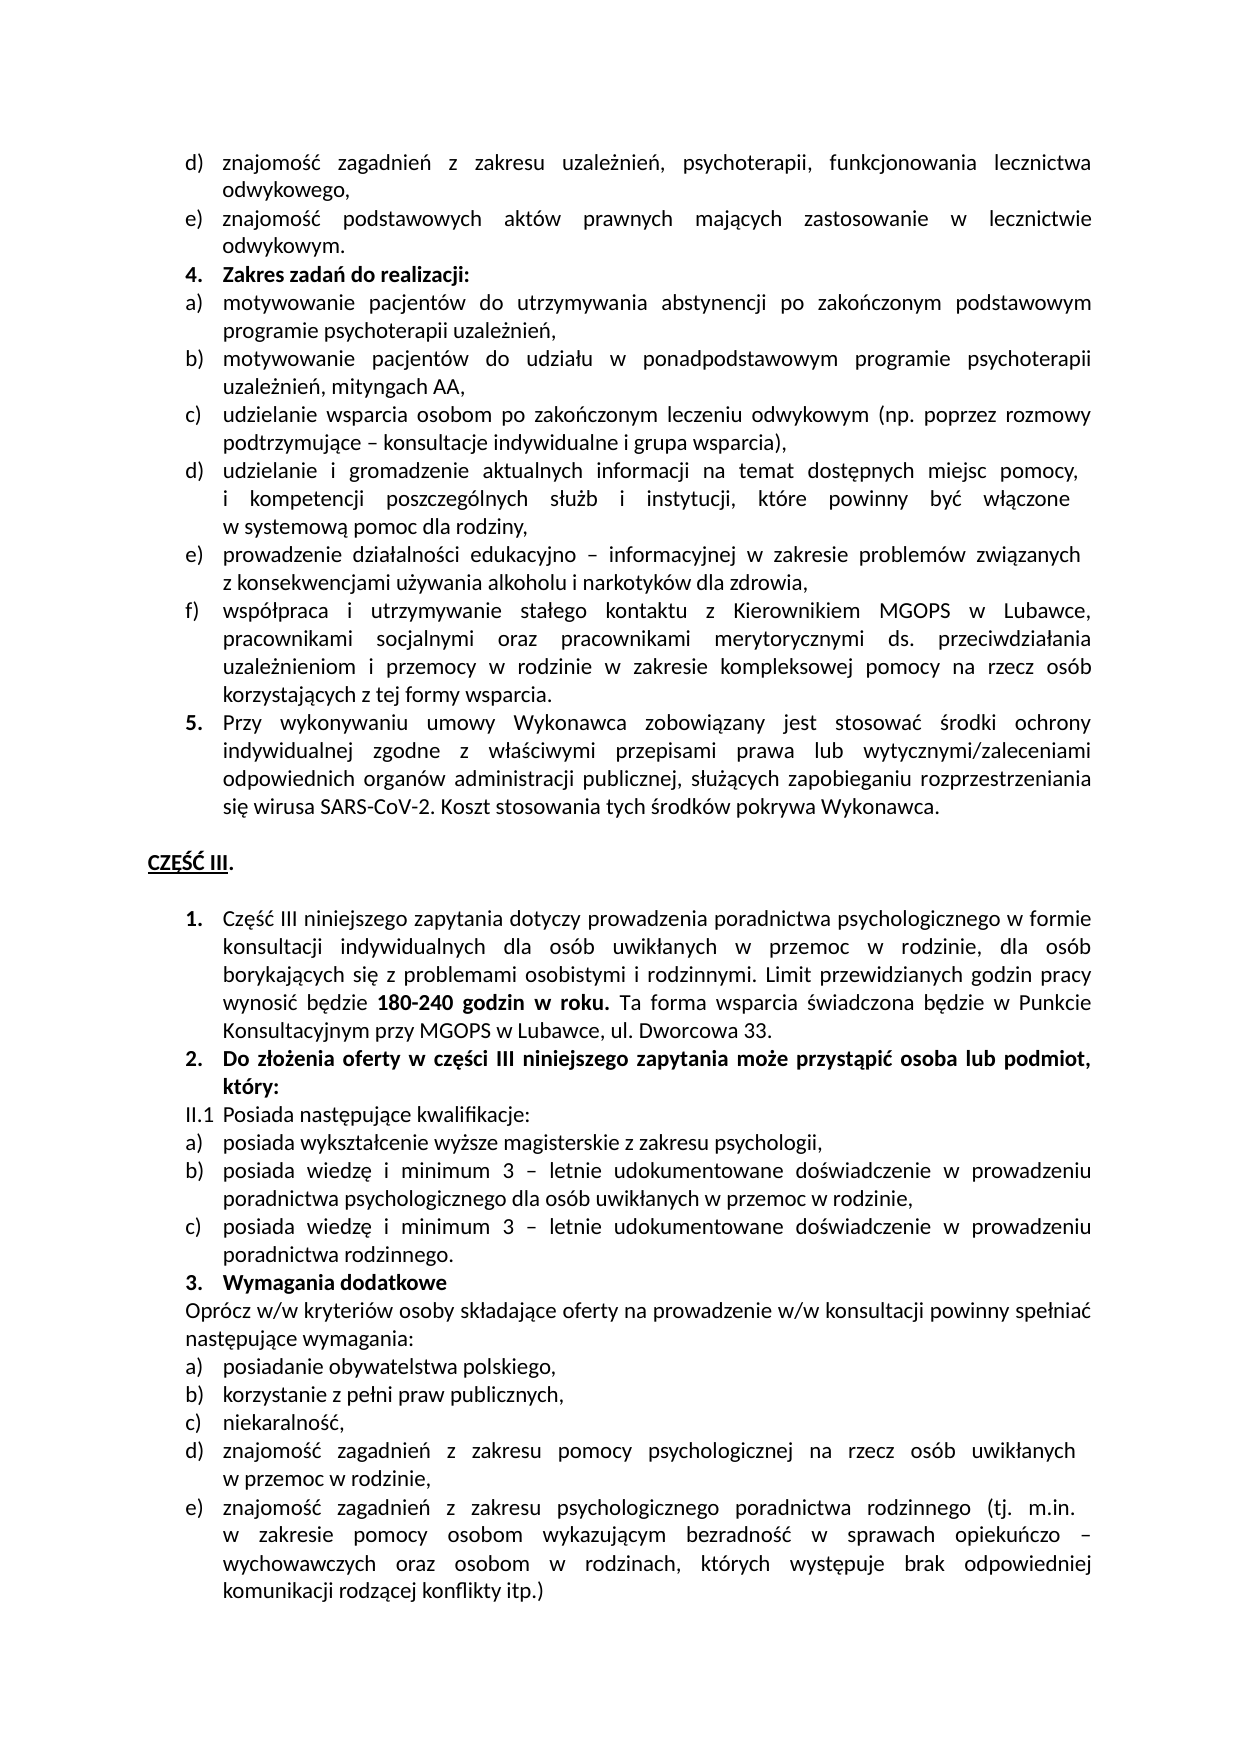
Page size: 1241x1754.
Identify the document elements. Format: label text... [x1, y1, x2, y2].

list Wymagania dodatkowe [185, 1268, 1093, 1296]
list korzystanie z pełni praw publicznych, [185, 1381, 1093, 1408]
list posiada wykształcenie wyższe magisterskie z zakresu psychologii, [185, 1128, 1093, 1156]
list Część III niniejszego zapytania dotyczy prowadzenia poradnictwa psychologicznego w formie konsultacji indywidualnych dla osób uwikłanych w przemoc w rodzinie, dla osób borykających się z problemami osobistymi i rodzinnymi. Limit przewidzianych godzin pracy wynosić będzie 180-240 godzin w roku. Ta forma wsparcia świadczona będzie w Punkcie Konsultacyjnym przy MGOPS w Lubawce, ul. Dworcowa 33. [185, 904, 1093, 1044]
list znajomość podstawowych aktów prawnych mających zastosowanie w lecznictwie odwykowym. [185, 204, 1093, 260]
list posiada wiedzę i minimum 3 – letnie udokumentowane doświadczenie w prowadzeniu poradnictwa psychologicznego dla osób uwikłanych w przemoc w rodzinie, [185, 1156, 1093, 1212]
list znajomość zagadnień z zakresu uzależnień, psychoterapii, funkcjonowania lecznictwa odwykowego, [185, 148, 1093, 204]
list prowadzenie działalności edukacyjno – informacyjnej w zakresie problemów związanych z konsekwencjami używania alkoholu i narkotyków dla zdrowia, [185, 540, 1093, 596]
list niekaralność, [185, 1408, 1093, 1437]
list współpraca i utrzymywanie stałego kontaktu z Kierownikiem MGOPS w Lubawce, pracownikami socjalnymi oraz pracownikami merytorycznymi ds. przeciwdziałania uzależnieniom i przemocy w rodzinie w zakresie kompleksowej pomocy na rzecz osób korzystających z tej formy wsparcia. [185, 596, 1093, 708]
list Zakres zadań do realizacji: [185, 260, 1093, 288]
text CZĘŚĆ III. [148, 848, 1093, 876]
list Do złożenia oferty w części III niniejszego zapytania może przystąpić osoba lub podmiot, który: [185, 1044, 1093, 1100]
list udzielanie wsparcia osobom po zakończonym leczeniu odwykowym (np. poprzez rozmowy podtrzymujące – konsultacje indywidualne i grupa wsparcia), [185, 400, 1093, 456]
text Oprócz w/w kryteriów osoby składające oferty na prowadzenie w/w konsultacji powinny spełniać następujące wymagania: [185, 1296, 1093, 1352]
list Posiada następujące kwalifikacje: [185, 1100, 1093, 1128]
list motywowanie pacjentów do udziału w ponadpodstawowym programie psychoterapii uzależnień, mityngach AA, [185, 344, 1093, 400]
list znajomość zagadnień z zakresu pomocy psychologicznej na rzecz osób uwikłanych w przemoc w rodzinie, [185, 1437, 1093, 1493]
list posiada wiedzę i minimum 3 – letnie udokumentowane doświadczenie w prowadzeniu poradnictwa rodzinnego. [185, 1212, 1093, 1268]
list udzielanie i gromadzenie aktualnych informacji na temat dostępnych miejsc pomocy, i kompetencji poszczególnych służb i instytucji, które powinny być włączone w systemową pomoc dla rodziny, [185, 456, 1093, 540]
list znajomość zagadnień z zakresu psychologicznego poradnictwa rodzinnego (tj. m.in. w zakresie pomocy osobom wykazującym bezradność w sprawach opiekuńczo – wychowawczych oraz osobom w rodzinach, których występuje brak odpowiedniej komunikacji rodzącej konflikty itp.) [185, 1493, 1093, 1605]
list posiadanie obywatelstwa polskiego, [185, 1352, 1093, 1381]
list motywowanie pacjentów do utrzymywania abstynencji po zakończonym podstawowym programie psychoterapii uzależnień, [185, 288, 1093, 344]
list Przy wykonywaniu umowy Wykonawca zobowiązany jest stosować środki ochrony indywidualnej zgodne z właściwymi przepisami prawa lub wytycznymi/zaleceniami odpowiednich organów administracji publicznej, służących zapobieganiu rozprzestrzeniania się wirusa SARS-CoV-2. Koszt stosowania tych środków pokrywa Wykonawca. [185, 708, 1093, 820]
